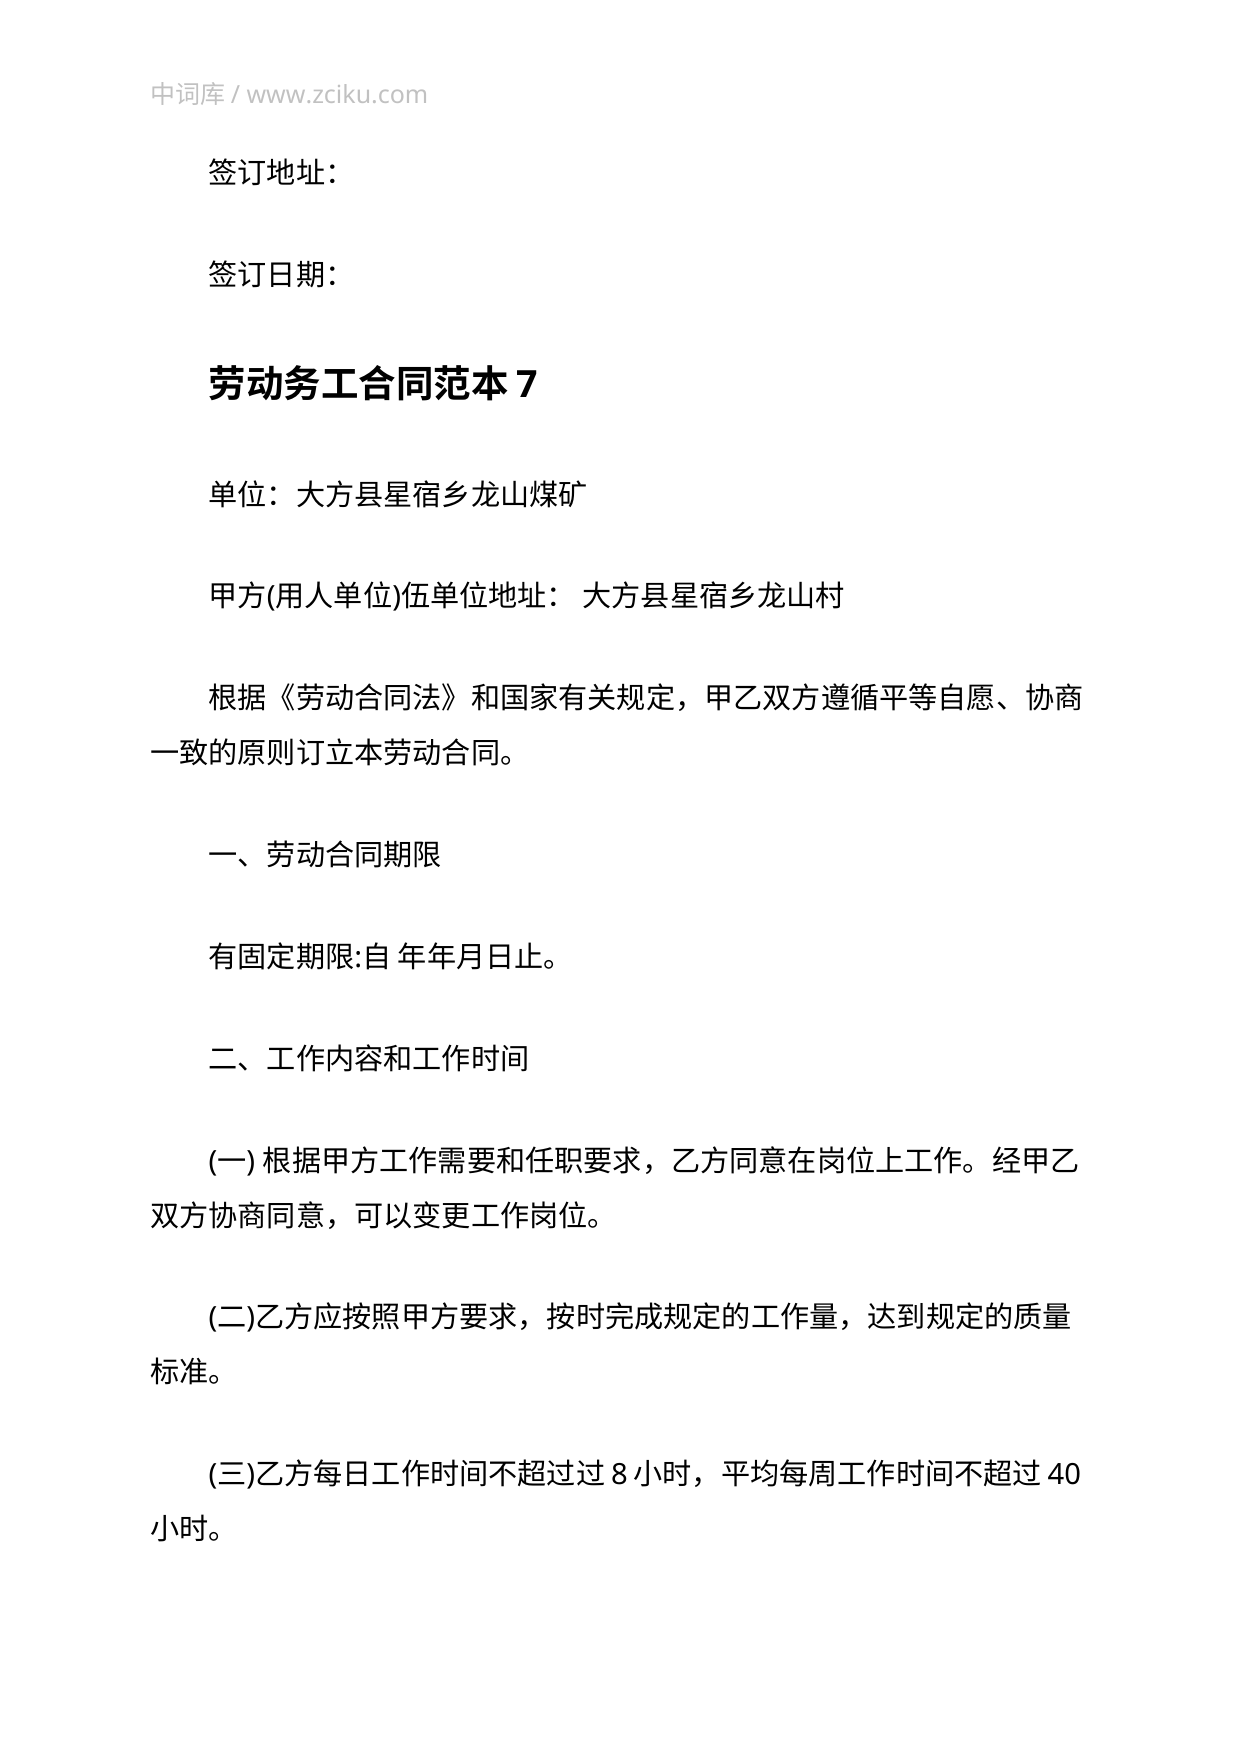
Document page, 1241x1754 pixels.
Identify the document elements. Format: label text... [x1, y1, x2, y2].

text 签订地址： [150, 150, 1090, 192]
text 有固定期限:自 年年月日止。 [150, 933, 1090, 976]
text (一) 根据甲方工作需要和任职要求，乙方同意在岗位上工作。经甲乙双方协商同意，可以变更工作岗位。 [150, 1137, 1090, 1234]
text 单位：大方县星宿乡龙山煤矿 [150, 471, 1090, 513]
text (三)乙方每日工作时间不超过过8小时，平均每周工作时间不超过40小时。 [150, 1451, 1090, 1548]
text (二)乙方应按照甲方要求，按时完成规定的工作量，达到规定的质量标准。 [150, 1294, 1090, 1391]
text 甲方(用人单位)伍单位地址： 大方县星宿乡龙山村 [150, 573, 1090, 615]
text 签订日期： [150, 252, 1090, 294]
text 一、劳动合同期限 [150, 832, 1090, 874]
text 劳动务工合同范本7 [150, 353, 1090, 408]
text 二、工作内容和工作时间 [150, 1035, 1090, 1078]
text 根据《劳动合同法》和国家有关规定，甲乙双方遵循平等自愿、协商一致的原则订立本劳动合同。 [150, 675, 1090, 772]
